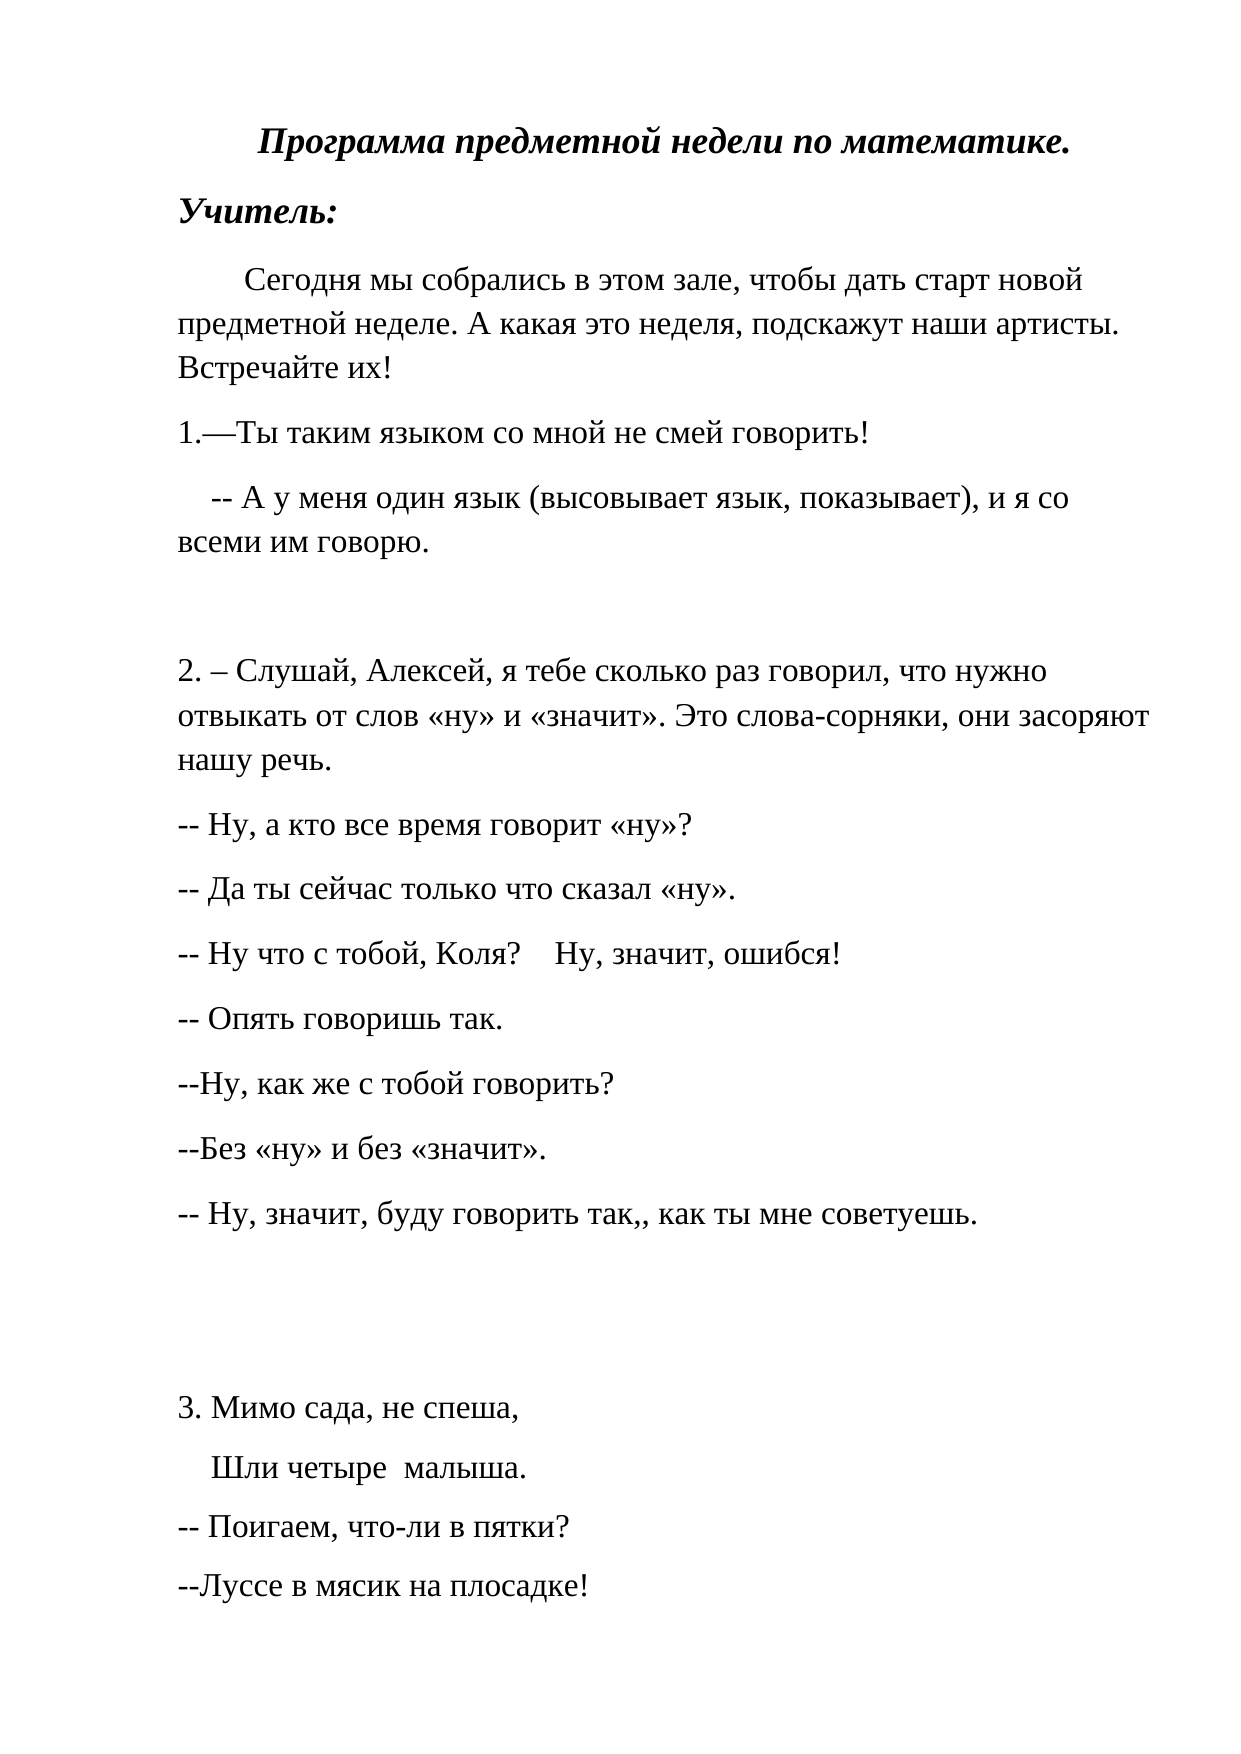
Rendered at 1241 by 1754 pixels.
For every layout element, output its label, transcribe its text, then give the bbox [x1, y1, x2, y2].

text --Ну, как же с тобой говорить? [177, 1063, 1152, 1102]
text Сегодня мы собрались в этом зале, чтобы дать старт новой предметной неделе. А какая это неделя, подскажут наши артисты. Встречайте их! [177, 259, 1152, 385]
text 2. – Слушай, Алексей, я тебе сколько раз говорил, что нужно отвыкать от слов «ну» и «значит». Это слова-сорняки, они засоряют нашу речь. [177, 651, 1152, 777]
text -- Ну что с тобой, Коля? Ну, значит, ошибся! [177, 933, 1152, 972]
text Шли четыре малыша. [177, 1447, 1152, 1485]
text -- Ну, значит, буду говорить так,, как ты мне советуешь. [177, 1193, 1152, 1231]
text -- Опять говоришь так. [177, 998, 1152, 1037]
text --Луссе в мясик на плосадке! [177, 1565, 1152, 1604]
text Программа предметной недели по математике. [177, 118, 1152, 161]
text 3. Мимо сада, не спеша, [177, 1388, 1152, 1426]
text 1.—Ты таким языком со мной не смей говорить! [177, 412, 1152, 450]
text Учитель: [177, 188, 1152, 232]
text --Без «ну» и без «значит». [177, 1128, 1152, 1167]
text -- Ну, а кто все время говорит «ну»? [177, 804, 1152, 842]
text -- А у меня один язык (высовывает язык, показывает), и я со всеми им говорю. [177, 477, 1152, 559]
text -- Да ты сейчас только что сказал «ну». [177, 869, 1152, 907]
text -- Поигаем, что-ли в пятки? [177, 1506, 1152, 1544]
